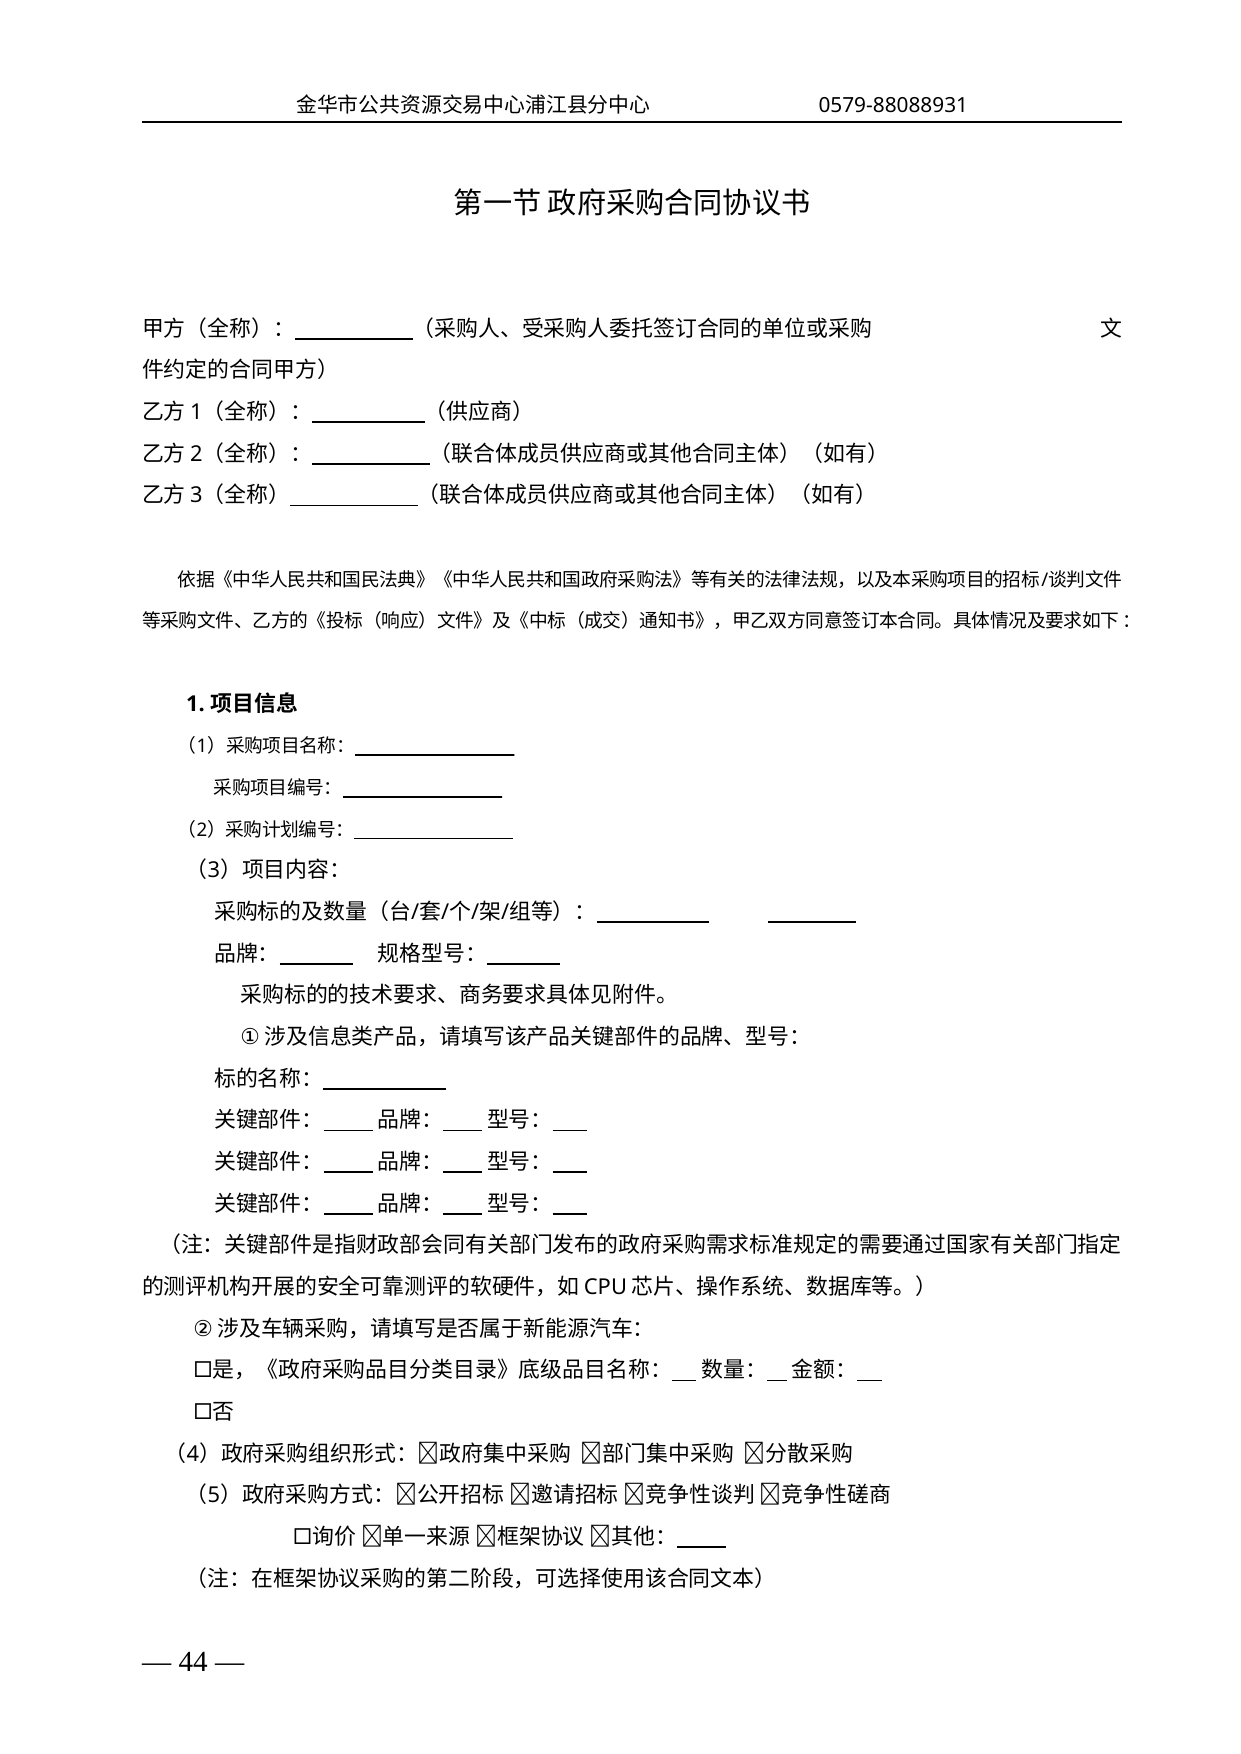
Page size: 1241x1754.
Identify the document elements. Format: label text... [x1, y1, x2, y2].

text 品牌： 规格型号： [142, 928, 1122, 969]
text 关键部件： 品牌： 型号： [142, 1094, 1122, 1136]
subtitle 第一节 政府采购合同协议书 [142, 181, 1122, 222]
text ②涉及车辆采购，请填写是否属于新能源汽车： [142, 1303, 1122, 1344]
text 询价 单一来源 框架协议 其他： [142, 1511, 1122, 1553]
text 乙方1（全称）： （供应商） [142, 386, 1122, 428]
text 依据《中华人民共和国民法典》《中华人民共和国政府采购法》等有关的法律法规，以及本采购项目的招标/谈判文件等采购文件、乙方的《投标（响应）文件》及《中标（成交）通知书》，甲乙双方同意签订本合同。具体情况及要求如下： [142, 553, 1122, 678]
text （注：关键部件是指财政部会同有关部门发布的政府采购需求标准规定的需要通过国家有关部门指定的测评机构开展的安全可靠测评的软硬件，如CPU芯片、操作系统、数据库等。） [142, 1219, 1122, 1303]
text 是，《政府采购品目分类目录》底级品目名称： 数量： 金额： [142, 1344, 1122, 1386]
text 否 [142, 1386, 1122, 1428]
text 标的名称： [142, 1053, 1122, 1094]
text （4）政府采购组织形式：政府集中采购 部门集中采购 分散采购 [142, 1428, 1122, 1469]
list 项目信息 [142, 678, 1122, 719]
text 采购标的的技术要求、商务要求具体见附件。 [142, 969, 1122, 1011]
text 关键部件： 品牌： 型号： [142, 1136, 1122, 1178]
text 乙方3（全称） （联合体成员供应商或其他合同主体）（如有） [142, 469, 1122, 511]
text （注：在框架协议采购的第二阶段，可选择使用该合同文本） [142, 1553, 1122, 1594]
text 关键部件： 品牌： 型号： [142, 1178, 1122, 1219]
text 甲方（全称）： （采购人、受采购人委托签订合同的单位或采购 文件约定的合同甲方） [142, 303, 1122, 386]
text （5）政府采购方式：公开招标 邀请招标 竞争性谈判 竞争性磋商 [142, 1469, 1122, 1511]
text 采购项目编号： [142, 761, 1122, 803]
text 采购标的及数量（台/套/个/架/组等）： [142, 886, 1122, 928]
text ①涉及信息类产品，请填写该产品关键部件的品牌、型号： [142, 1011, 1122, 1053]
text （2）采购计划编号： [142, 803, 1122, 844]
list 采购项目名称： [142, 719, 1122, 761]
text 乙方2（全称）： （联合体成员供应商或其他合同主体）（如有） [142, 428, 1122, 469]
text （3）项目内容： [142, 844, 1122, 886]
